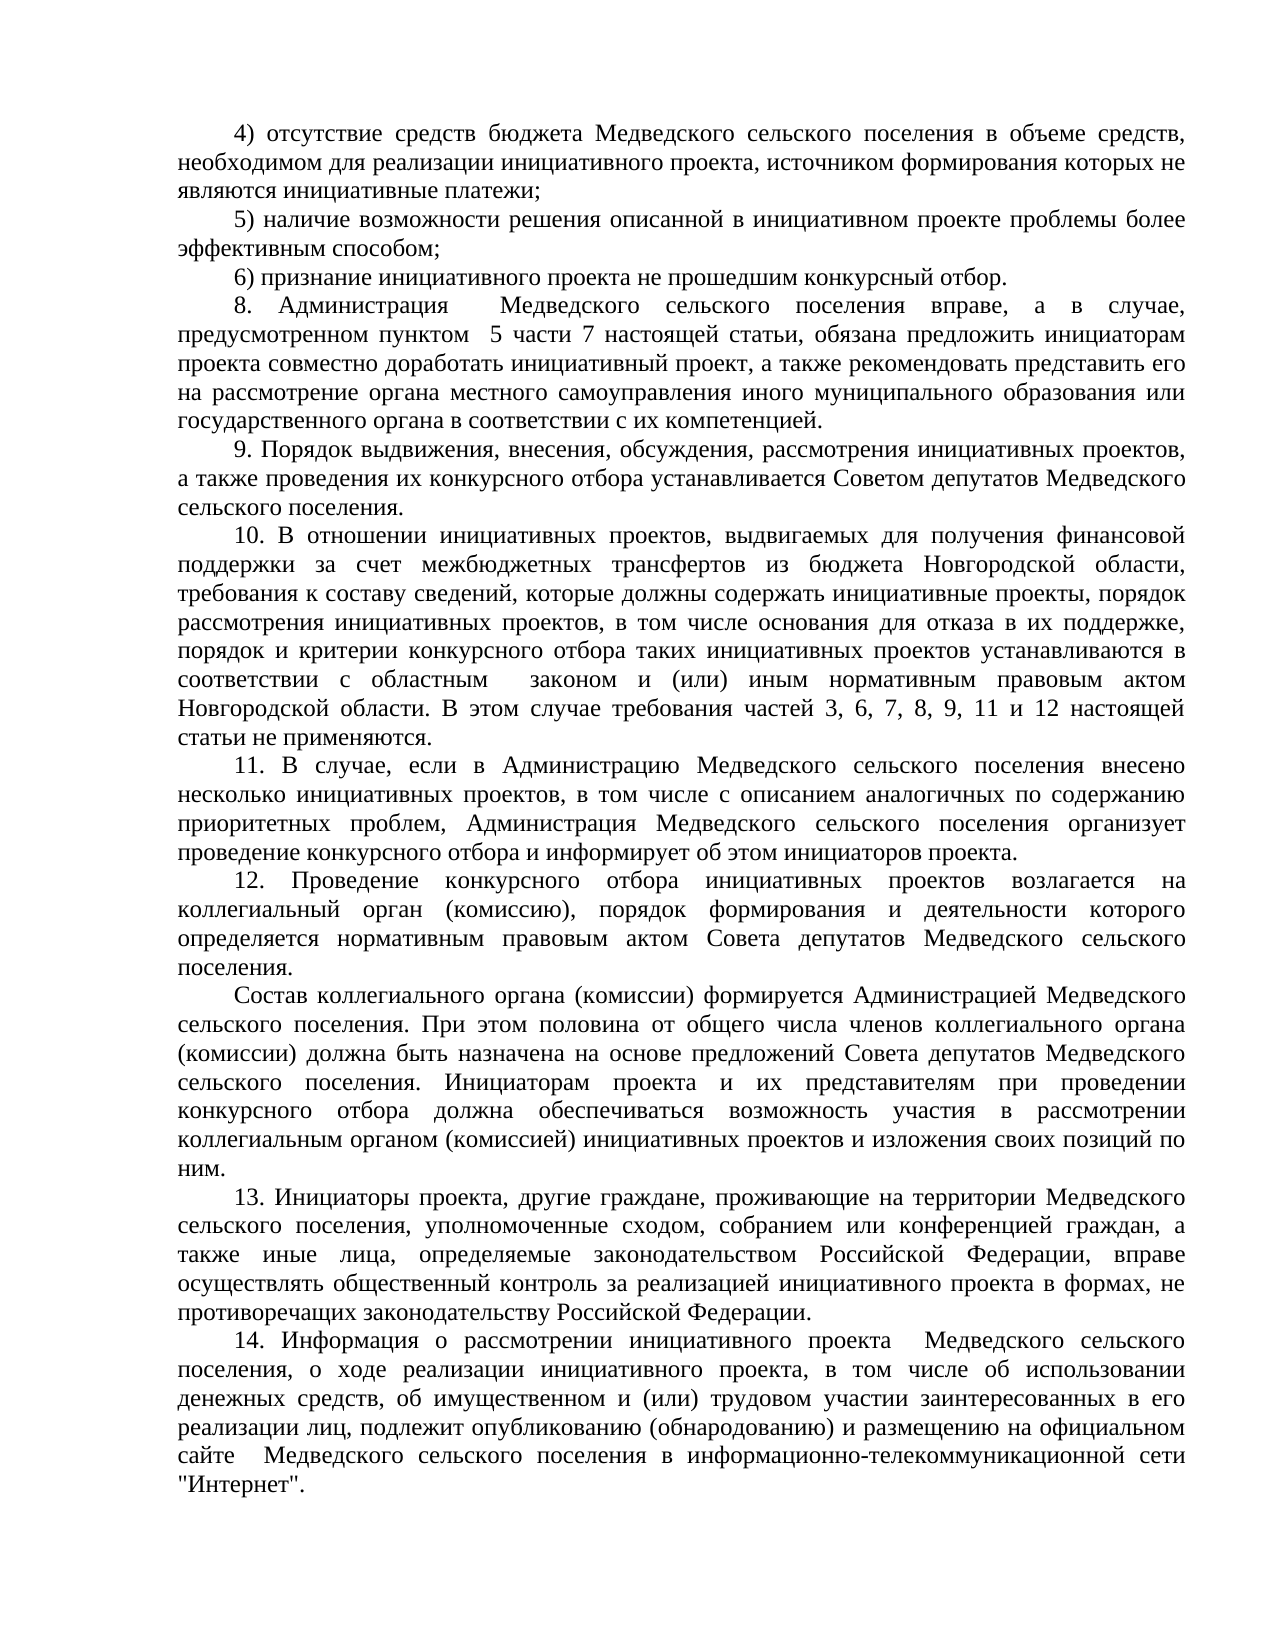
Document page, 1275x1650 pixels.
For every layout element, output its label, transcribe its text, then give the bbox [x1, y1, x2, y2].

text 10. В отношении инициативных проектов, выдвигаемых для получения финансовой поддержки за счет межбюджетных трансфертов из бюджета Новгородской области, требования к составу сведений, которые должны содержать инициативные проекты, порядок рассмотрения инициативных проектов, в том числе основания для отказа в их поддержке, порядок и критерии конкурсного отбора таких инициативных проектов устанавливаются в соответствии с областным законом и (или) иным нормативным правовым актом Новгородской области. В этом случае требования частей 3, 6, 7, 8, 9, 11 и 12 настоящей статьи не применяются. [177, 521, 1186, 751]
text 8. Администрация Медведского сельского поселения вправе, а в случае, предусмотренном пунктом 5 части 7 настоящей статьи, обязана предложить инициаторам проекта совместно доработать инициативный проект, а также рекомендовать представить его на рассмотрение органа местного самоуправления иного муниципального образования или государственного органа в соответствии с их компетенцией. [177, 291, 1186, 434]
text 9. Порядок выдвижения, внесения, обсуждения, рассмотрения инициативных проектов, а также проведения их конкурсного отбора устанавливается Советом депутатов Медведского сельского поселения. [177, 434, 1186, 521]
text 6) признание инициативного проекта не прошедшим конкурсный отбор. [177, 262, 1186, 291]
text 5) наличие возможности решения описанной в инициативном проекте проблемы более эффективным способом; [177, 204, 1186, 262]
text 14. Информация о рассмотрении инициативного проекта Медведского сельского поселения, о ходе реализации инициативного проекта, в том числе об использовании денежных средств, об имущественном и (или) трудовом участии заинтересованных в его реализации лиц, подлежит опубликованию (обнародованию) и размещению на официальном сайте Медведского сельского поселения в информационно-телекоммуникационной сети "Интернет". [177, 1326, 1186, 1498]
text 11. В случае, если в Администрацию Медведского сельского поселения внесено несколько инициативных проектов, в том числе с описанием аналогичных по содержанию приоритетных проблем, Администрация Медведского сельского поселения организует проведение конкурсного отбора и информирует об этом инициаторов проекта. [177, 751, 1186, 866]
text 12. Проведение конкурсного отбора инициативных проектов возлагается на коллегиальный орган (комиссию), порядок формирования и деятельности которого определяется нормативным правовым актом Совета депутатов Медведского сельского поселения. [177, 866, 1186, 981]
text 13. Инициаторы проекта, другие граждане, проживающие на территории Медведского сельского поселения, уполномоченные сходом, собранием или конференцией граждан, а также иные лица, определяемые законодательством Российской Федерации, вправе осуществлять общественный контроль за реализацией инициативного проекта в формах, не противоречащих законодательству Российской Федерации. [177, 1182, 1186, 1326]
text 4) отсутствие средств бюджета Медведского сельского поселения в объеме средств, необходимом для реализации инициативного проекта, источником формирования которых не являются инициативные платежи; [177, 118, 1186, 204]
text Состав коллегиального органа (комиссии) формируется Администрацией Медведского сельского поселения. При этом половина от общего числа членов коллегиального органа (комиссии) должна быть назначена на основе предложений Совета депутатов Медведского сельского поселения. Инициаторам проекта и их представителям при проведении конкурсного отбора должна обеспечиваться возможность участия в рассмотрении коллегиальным органом (комиссией) инициативных проектов и изложения своих позиций по ним. [177, 981, 1186, 1182]
